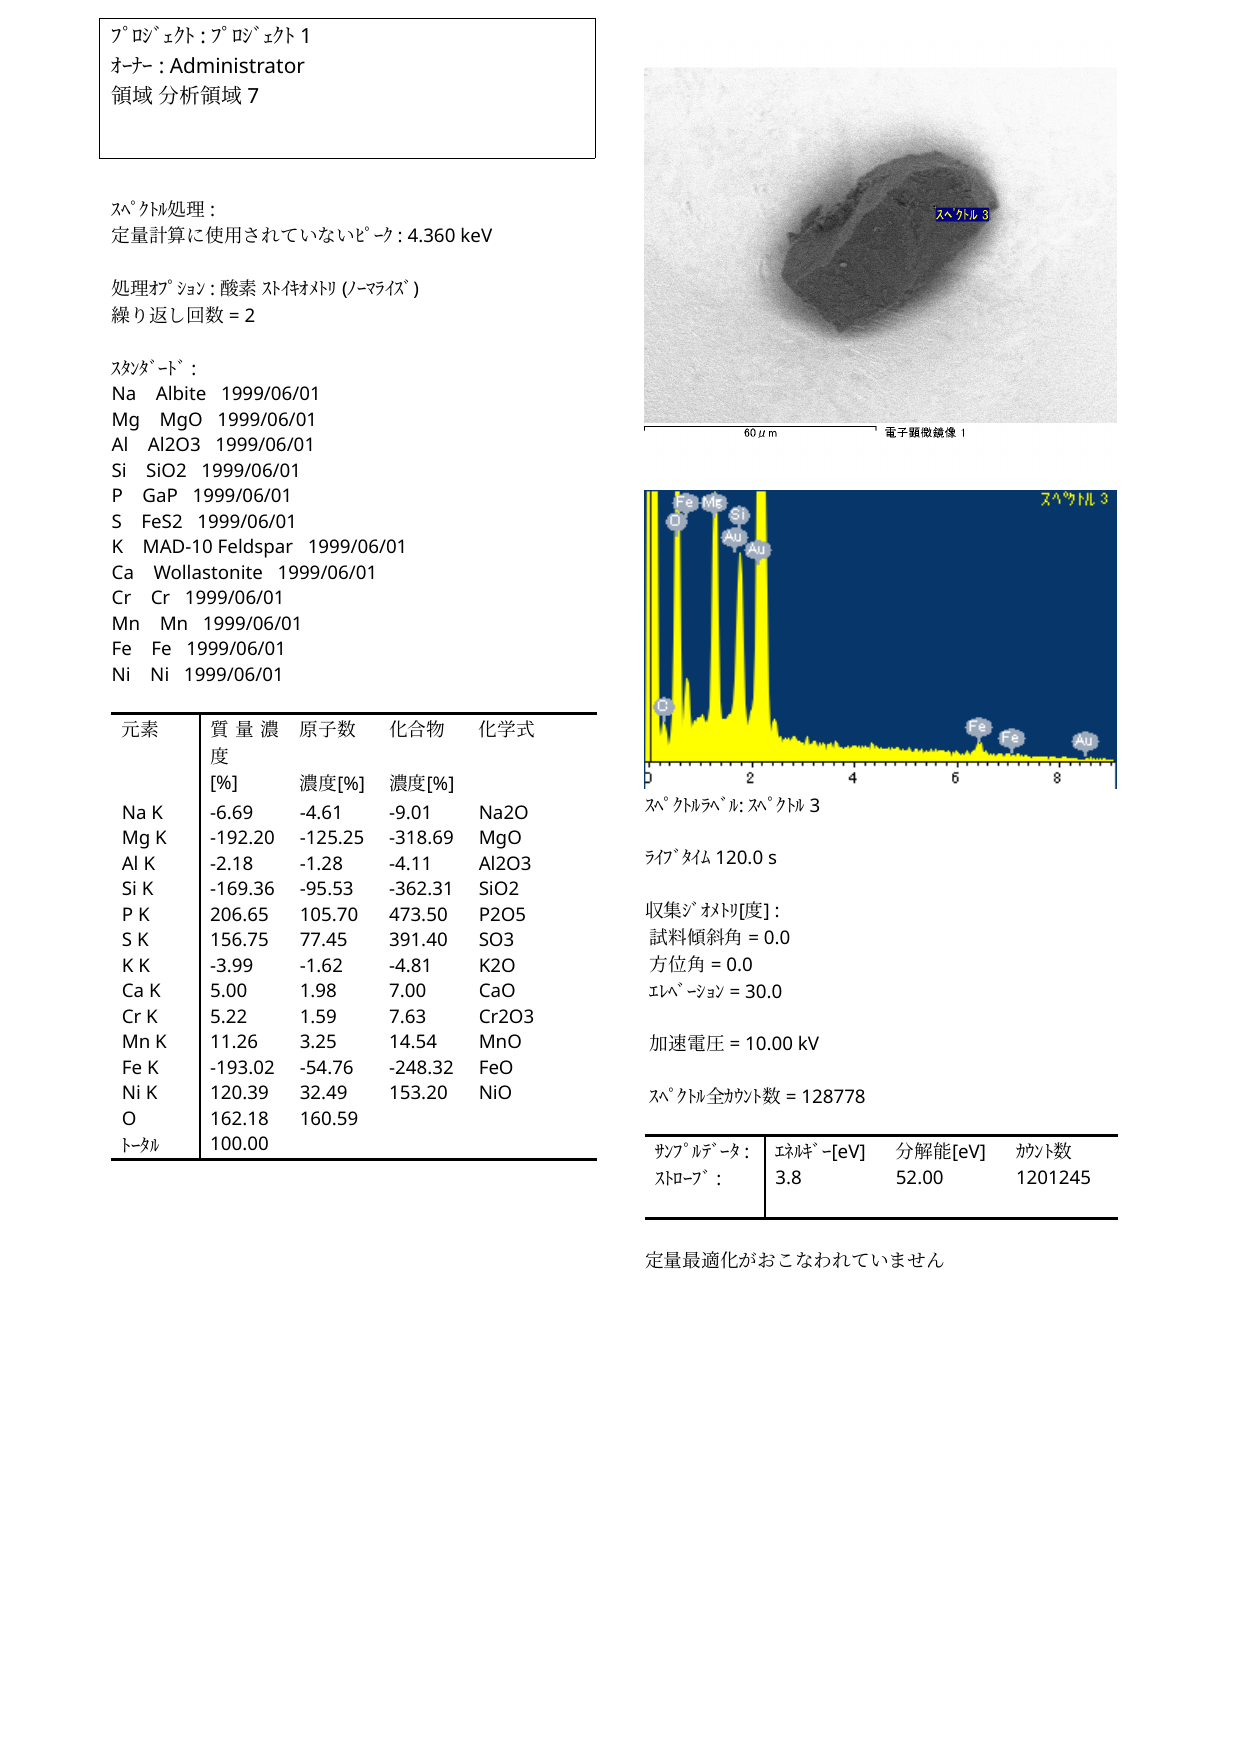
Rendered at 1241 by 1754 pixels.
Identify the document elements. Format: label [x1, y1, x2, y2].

picture [644, 490, 1117, 789]
picture [644, 34, 1117, 474]
